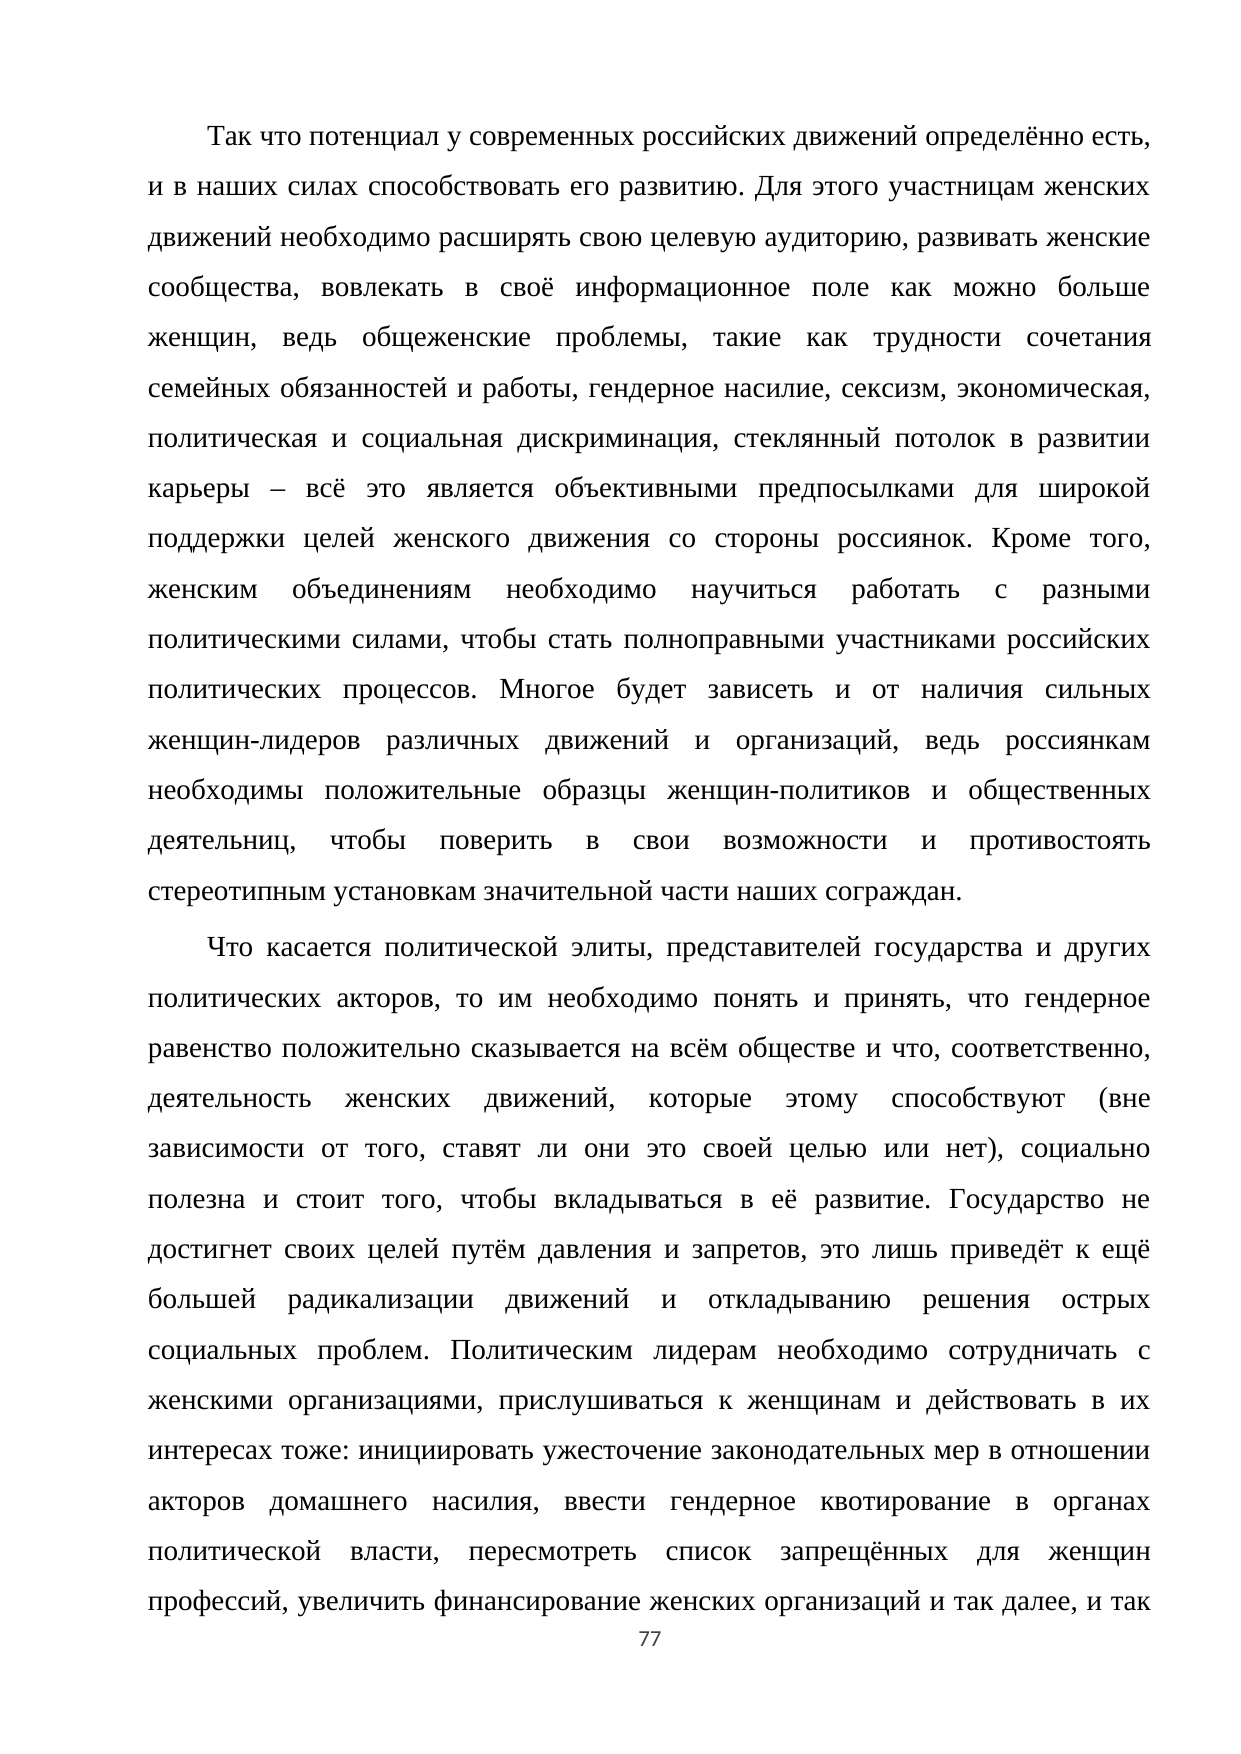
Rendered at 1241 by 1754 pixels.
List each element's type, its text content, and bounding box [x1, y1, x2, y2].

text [148, 929, 1152, 1617]
text Так что потенциал у современных российских движений определённо есть, и в наших силах способствовать его развитию. Для этого участницам женских движений необходимо расширять свою целевую аудиторию, развивать женские сообщества, вовлекать в своё информационное поле как можно больше женщин, ведь общеженские проблемы, такие как трудности сочетания семейных обязанностей и работы, гендерное насилие, сексизм, экономическая, политическая и социальная дискриминация, стеклянный потолок в развитии карьеры – всё это является объективными предпосылками для широкой поддержки целей женского движения со стороны россиянок. Кроме того, женским объединениям необходимо научиться работать с разными политическими силами, чтобы стать полноправными участниками российских политических процессов. Многое будет зависеть и от наличия сильных женщин-лидеров различных движений и организаций, ведь россиянкам необходимы положительные образцы женщин-политиков и общественных деятельниц, чтобы поверить в свои возможности и противостоять стереотипным установкам значительной части наших сограждан. [148, 118, 1152, 906]
